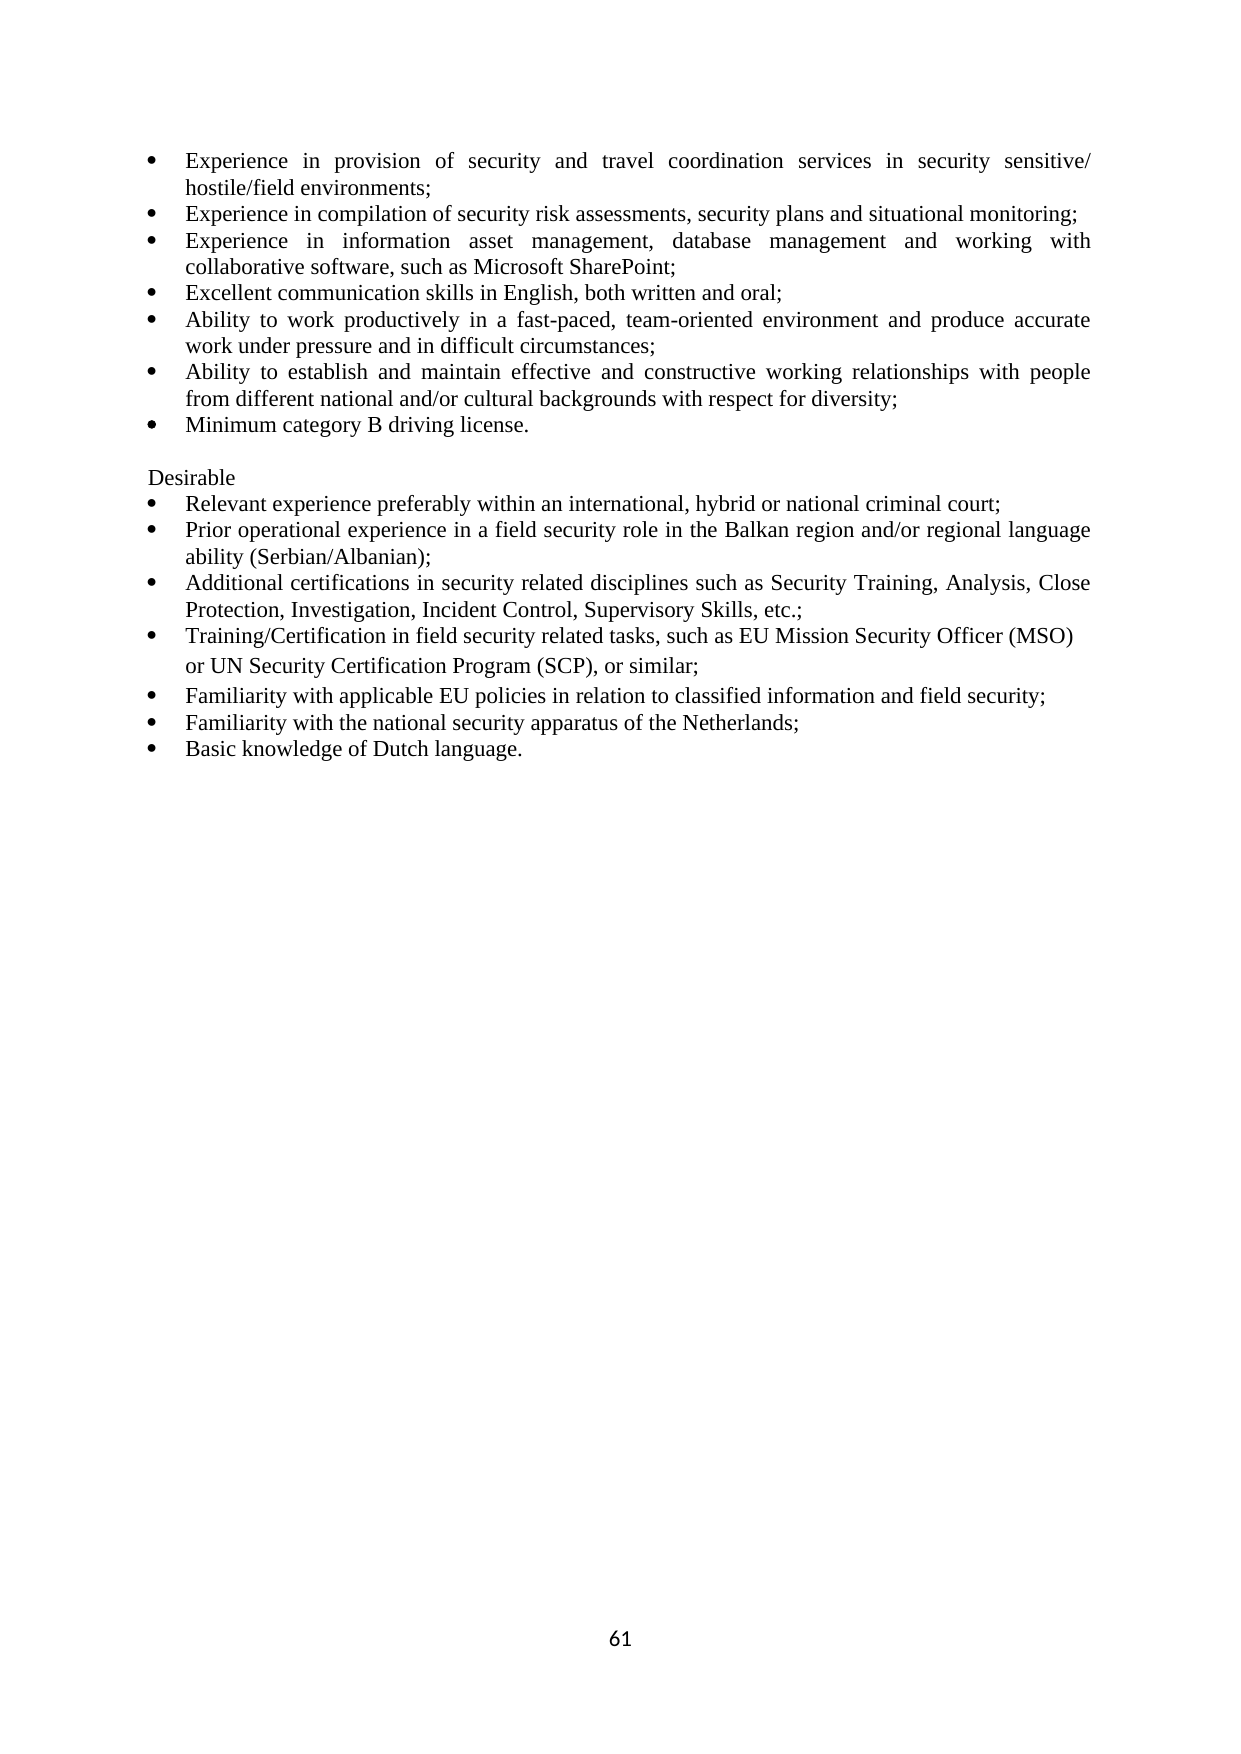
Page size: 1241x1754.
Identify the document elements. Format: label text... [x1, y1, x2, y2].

list Familiarity with applicable EU policies in relation to classified information and field security; [148, 682, 1093, 709]
list Training/Certification in field security related tasks, such as EU Mission Security Officer (MSO) or UN Security Certification Program (SCP), or similar; [148, 622, 1093, 678]
list Experience in compilation of security risk assessments, security plans and situational monitoring; [148, 200, 1093, 227]
list Familiarity with the national security apparatus of the Netherlands; [148, 709, 1093, 735]
list Experience in information asset management, database management and working with collaborative software, such as Microsoft SharePoint; [148, 227, 1093, 279]
list Minimum category B driving license. [148, 411, 1093, 437]
list Additional certifications in security related disciplines such as Security Training, Analysis, Close Protection, Investigation, Incident Control, Supervisory Skills, etc.; [148, 569, 1093, 622]
list Excellent communication skills in English, both written and oral; [148, 279, 1093, 306]
text Desirable [148, 464, 1093, 490]
list Experience in provision of security and travel coordination services in security sensitive/ hostile/field environments; [148, 148, 1093, 200]
list Ability to establish and maintain effective and constructive working relationships with people from different national and/or cultural backgrounds with respect for diversity; [148, 358, 1093, 411]
list Relevant experience preferably within an international, hybrid or national criminal court; [148, 490, 1093, 517]
list Prior operational experience in a field security role in the Balkan region and/or regional language ability (Serbian/Albanian); [148, 517, 1093, 569]
list Basic knowledge of Dutch language. [148, 735, 1093, 761]
list Ability to work productively in a fast-paced, team-oriented environment and produce accurate work under pressure and in difficult circumstances; [148, 306, 1093, 358]
